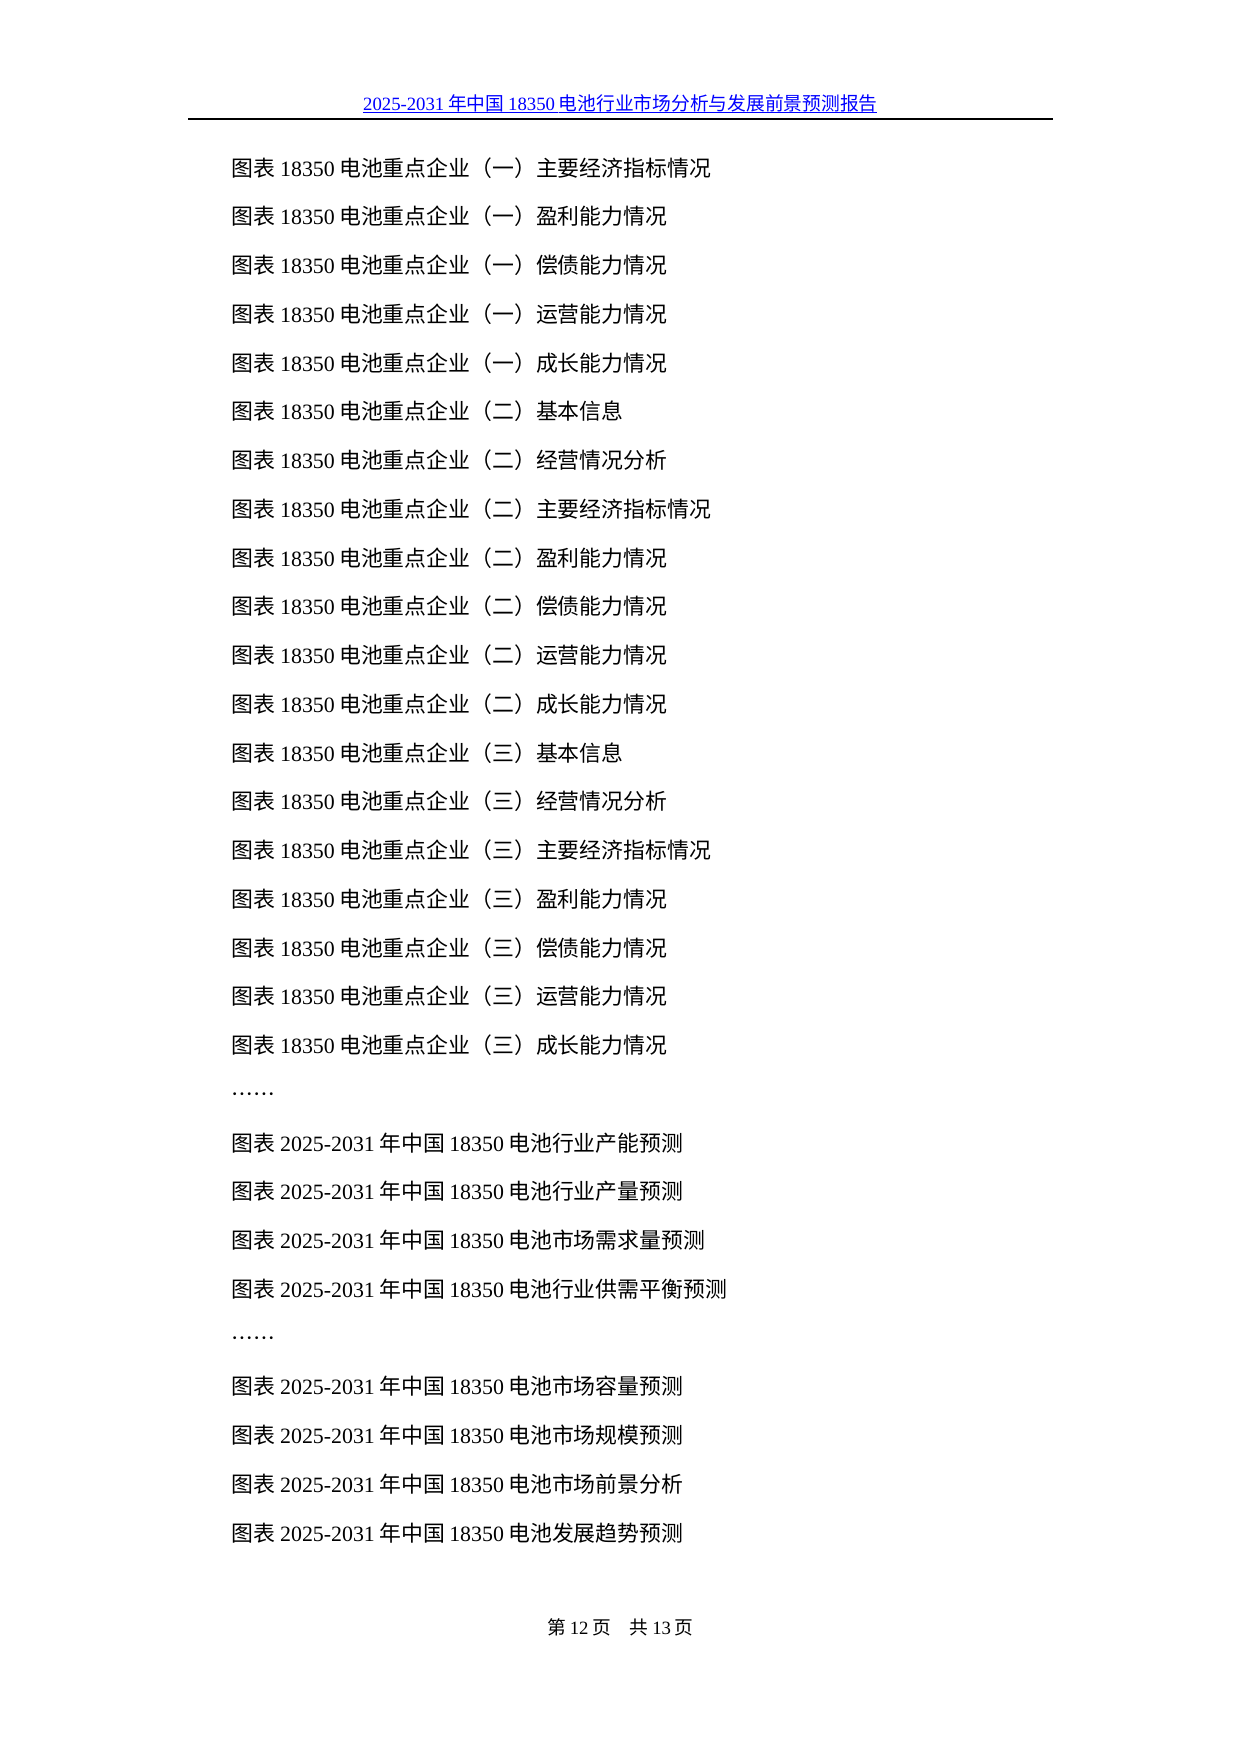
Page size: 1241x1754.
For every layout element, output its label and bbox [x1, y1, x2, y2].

text [187, 150, 1053, 1548]
